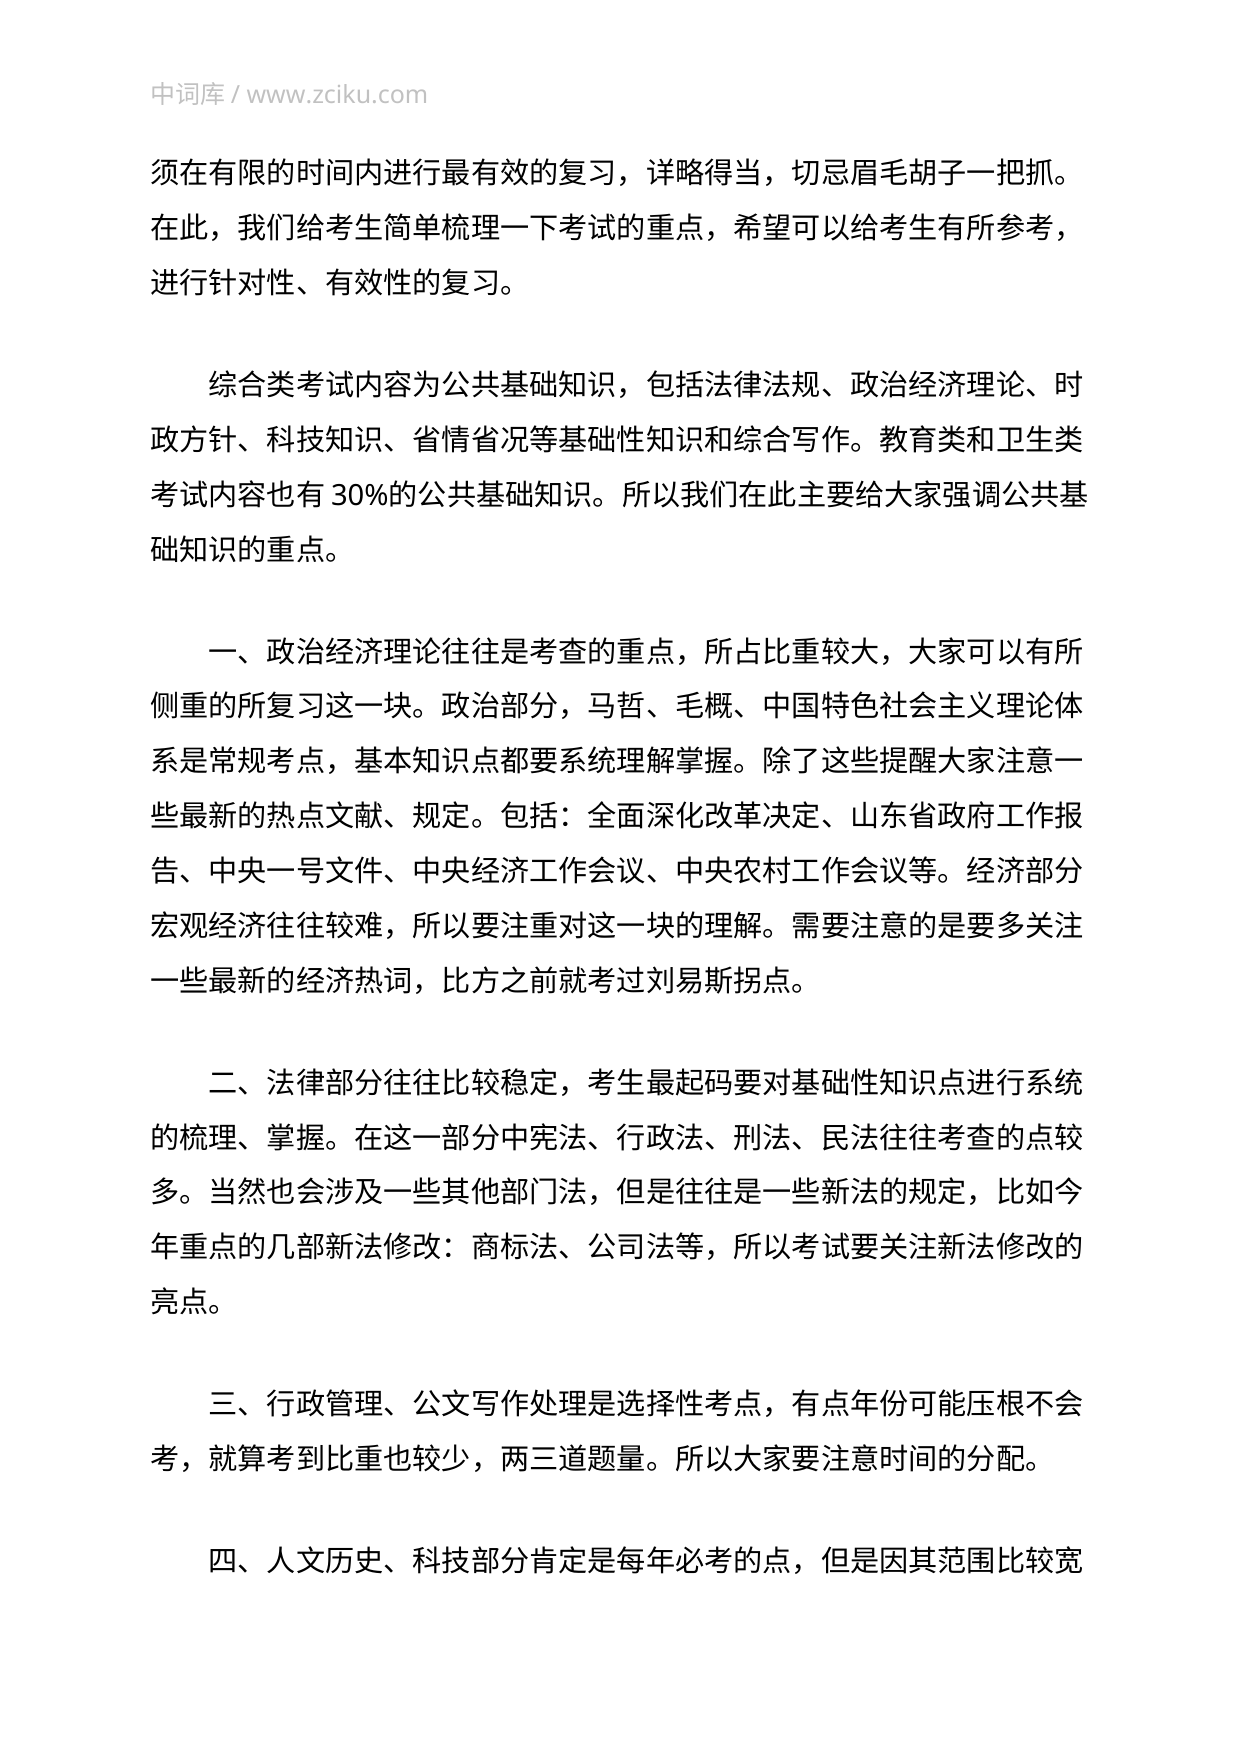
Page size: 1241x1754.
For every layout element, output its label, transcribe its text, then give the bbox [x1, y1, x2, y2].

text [150, 150, 1090, 302]
text 一、政治经济理论往往是考查的重点，所占比重较大，大家可以有所侧重的所复习这一块。政治部分，马哲、毛概、中国特色社会主义理论体系是常规考点，基本知识点都要系统理解掌握。除了这些提醒大家注意一些最新的热点文献、规定。包括：全面深化改革决定、山东省政府工作报告、中央一号文件、中央经济工作会议、中央农村工作会议等。经济部分宏观经济往往较难，所以要注重对这一块的理解。需要注意的是要多关注一些最新的经济热词，比方之前就考过刘易斯拐点。 [150, 628, 1090, 1000]
text 二、法律部分往往比较稳定，考生最起码要对基础性知识点进行系统的梳理、掌握。在这一部分中宪法、行政法、刑法、民法往往考查的点较多。当然也会涉及一些其他部门法，但是往往是一些新法的规定，比如今年重点的几部新法修改：商标法、公司法等，所以考试要关注新法修改的亮点。 [150, 1059, 1090, 1321]
text 综合类考试内容为公共基础知识，包括法律法规、政治经济理论、时政方针、科技知识、省情省况等基础性知识和综合写作。教育类和卫生类考试内容也有30%的公共基础知识。所以我们在此主要给大家强调公共基础知识的重点。 [150, 362, 1090, 569]
text 三、行政管理、公文写作处理是选择性考点，有点年份可能压根不会考，就算考到比重也较少，两三道题量。所以大家要注意时间的分配。 [150, 1381, 1090, 1478]
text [150, 1537, 1090, 1579]
